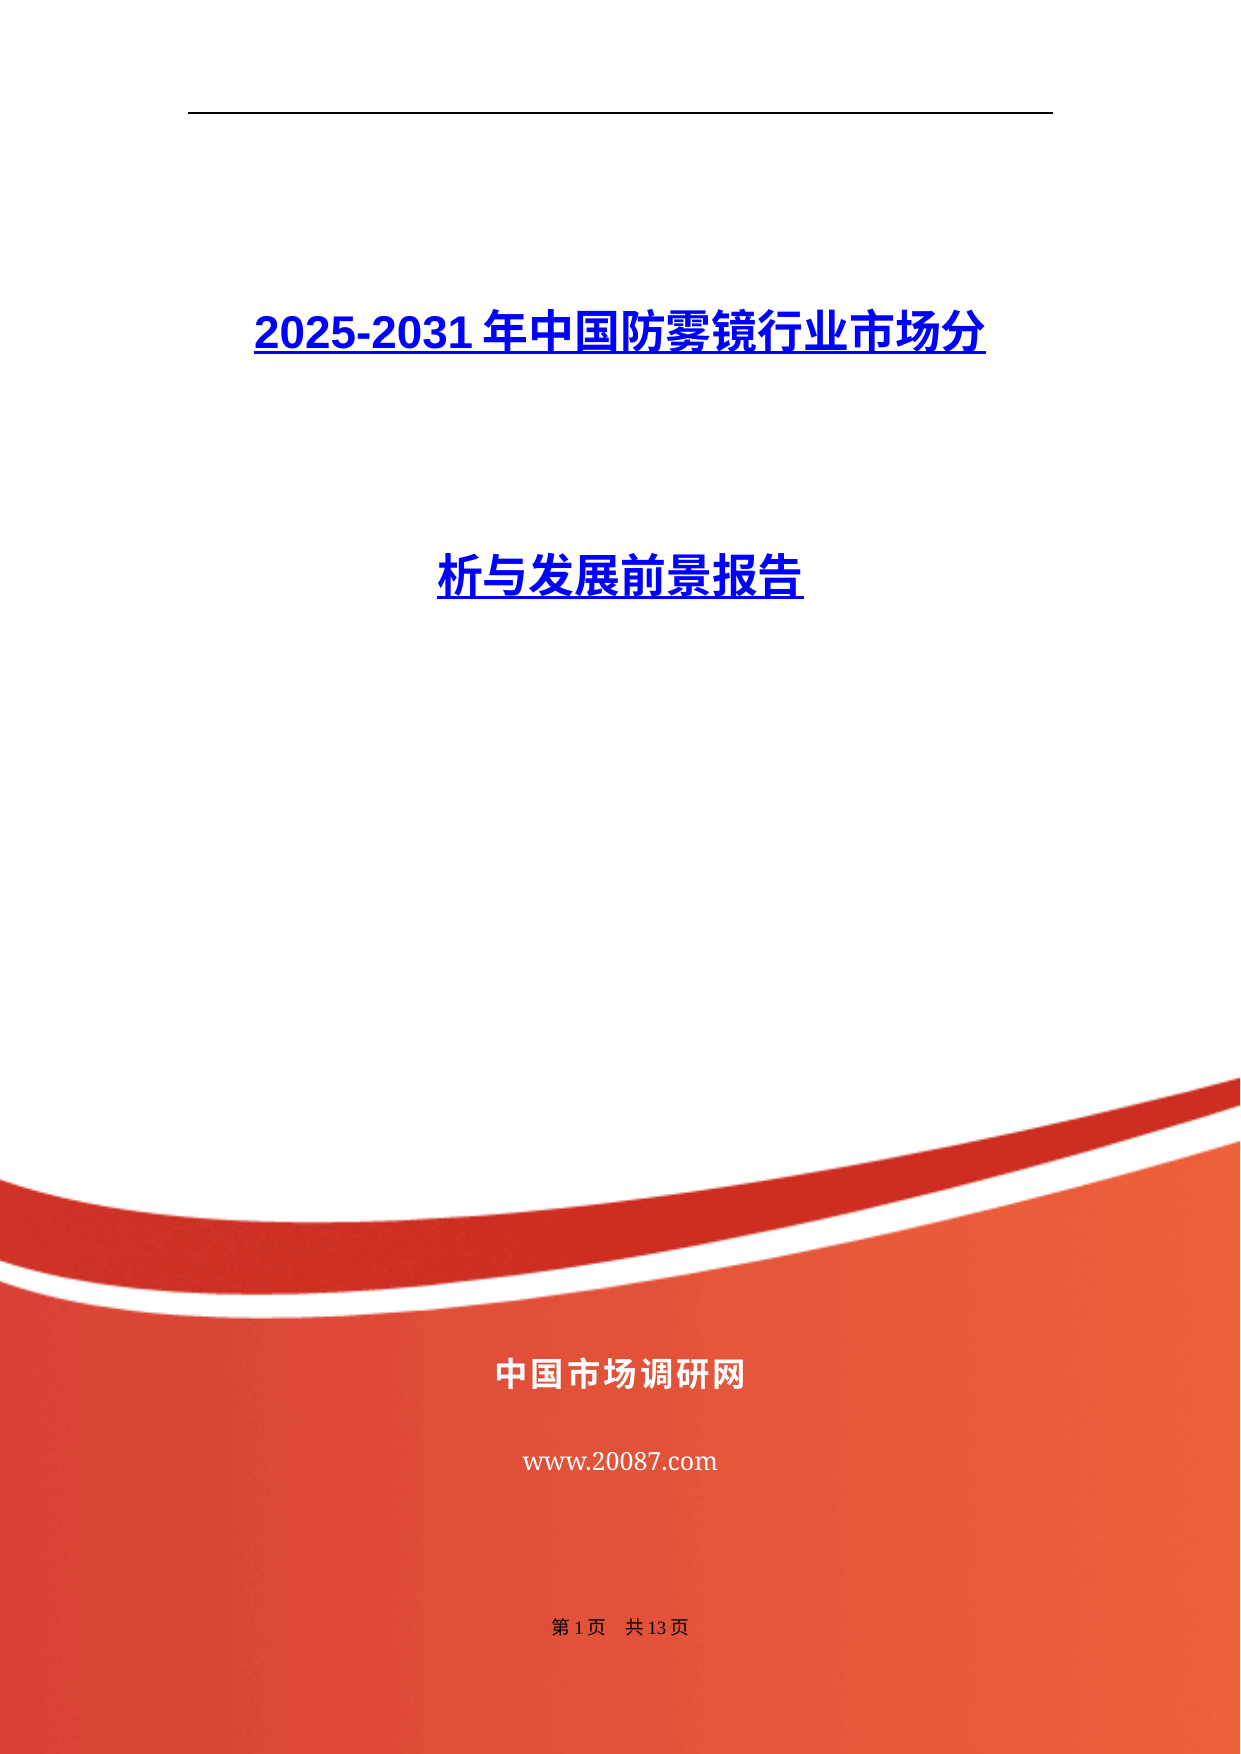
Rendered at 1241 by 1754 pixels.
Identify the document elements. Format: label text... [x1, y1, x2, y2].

subtitle 中国市场调研网 [187, 1339, 1053, 1404]
text www.20087.com [187, 1428, 1053, 1493]
table_header 2025-2031年中国防雾镜行业市场分析与发展前景报告 [188, 207, 1053, 773]
picture [0, 1006, 1241, 1754]
